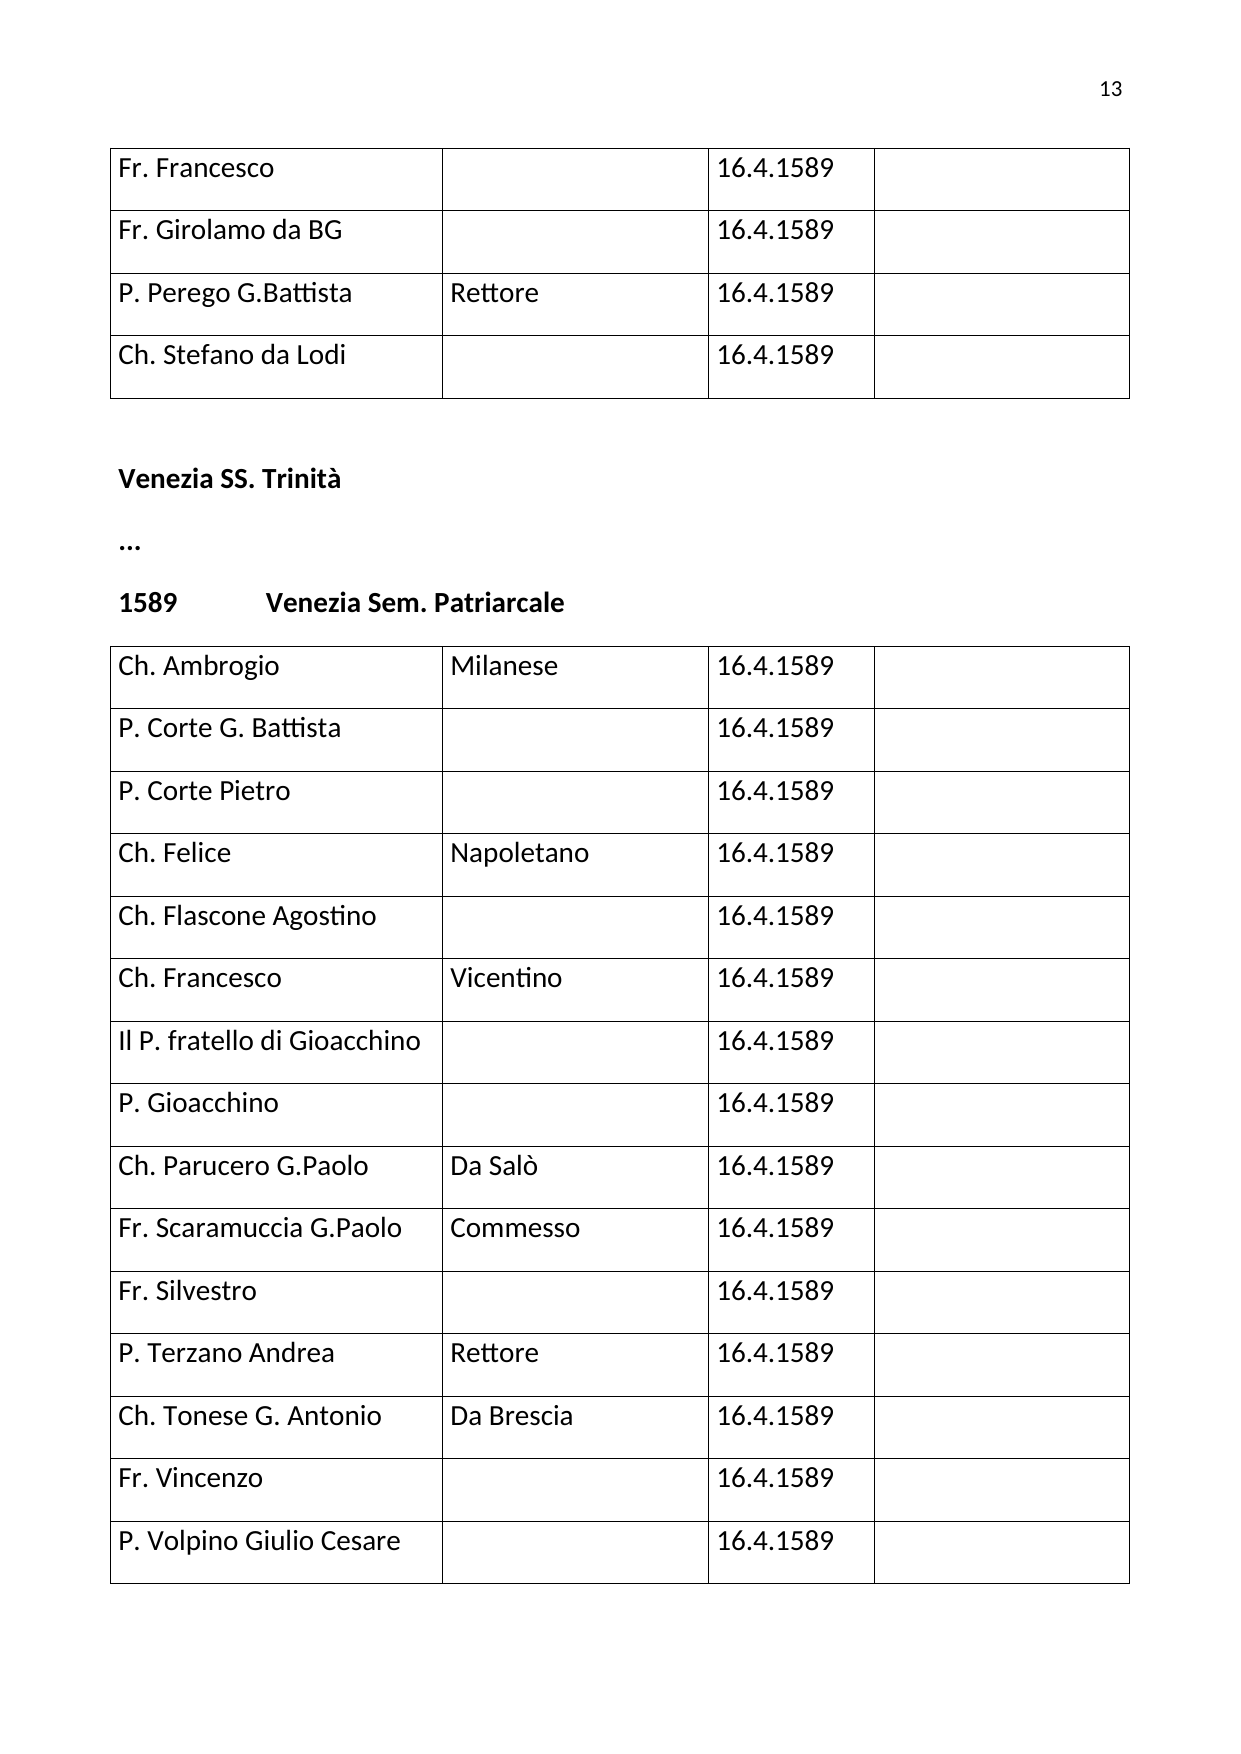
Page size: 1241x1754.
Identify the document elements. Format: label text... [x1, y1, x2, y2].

table_cell 16.4.1589 [709, 1084, 874, 1146]
table_header Ch. Ambrogio [111, 647, 442, 708]
table_cell 16.4.1589 [709, 1397, 874, 1458]
table_cell [875, 1084, 1129, 1146]
table_cell 16.4.1589 [709, 1022, 874, 1083]
table_cell Ch. Flascone Agostino [111, 897, 442, 958]
table_cell [875, 709, 1129, 771]
table_cell [443, 336, 708, 398]
table_cell [875, 1147, 1129, 1208]
table_cell [875, 959, 1129, 1021]
table_cell 16.4.1589 [709, 1459, 874, 1521]
table_cell 16.4.1589 [709, 274, 874, 335]
table_cell 16.4.1589 [709, 897, 874, 958]
table_cell Fr. Girolamo da BG [111, 211, 442, 273]
table_cell Rettore [443, 1334, 708, 1396]
table_cell P. Corte G. Battista [111, 709, 442, 771]
table_cell 16.4.1589 [709, 772, 874, 833]
table_cell [443, 211, 708, 273]
table_cell [443, 772, 708, 833]
table_cell 16.4.1589 [709, 709, 874, 771]
table_cell [875, 1334, 1129, 1396]
table_cell Ch. Francesco [111, 959, 442, 1021]
table_cell Il P. fratello di Gioacchino [111, 1022, 442, 1083]
table_cell [875, 274, 1129, 335]
table_cell [875, 1209, 1129, 1271]
table_cell [875, 1459, 1129, 1521]
table_header [443, 149, 708, 210]
text ... [118, 522, 1122, 558]
table_cell 16.4.1589 [709, 211, 874, 273]
table_cell 16.4.1589 [709, 959, 874, 1021]
table_cell 16.4.1589 [709, 1147, 874, 1208]
table_cell [875, 897, 1129, 958]
table_cell Vicentino [443, 959, 708, 1021]
table_cell Da Brescia [443, 1397, 708, 1458]
table_cell Da Salò [443, 1147, 708, 1208]
table_header [875, 647, 1129, 708]
table_cell [443, 1459, 708, 1521]
table_header 16.4.1589 [709, 647, 874, 708]
table_header Milanese [443, 647, 708, 708]
table_cell 16.4.1589 [709, 1209, 874, 1271]
table_cell Fr. Scaramuccia G.Paolo [111, 1209, 442, 1271]
table_cell P. Gioacchino [111, 1084, 442, 1146]
table_cell [443, 1022, 708, 1083]
table_cell [875, 336, 1129, 398]
table_cell [443, 1084, 708, 1146]
table_cell P. Corte Pietro [111, 772, 442, 833]
table_cell [875, 1272, 1129, 1333]
table_header Fr. Francesco [111, 149, 442, 210]
table_cell [875, 834, 1129, 896]
table_header 16.4.1589 [709, 149, 874, 210]
table_cell 16.4.1589 [709, 336, 874, 398]
table_cell 16.4.1589 [709, 834, 874, 896]
table_cell Ch. Parucero G.Paolo [111, 1147, 442, 1208]
table_cell Commesso [443, 1209, 708, 1271]
table_cell Ch. Felice [111, 834, 442, 896]
table_cell Ch. Stefano da Lodi [111, 336, 442, 398]
table_cell Fr. Silvestro [111, 1272, 442, 1333]
table_cell Ch. Tonese G. Antonio [111, 1397, 442, 1458]
table_cell [875, 1022, 1129, 1083]
table_cell [875, 1397, 1129, 1458]
table_cell [875, 211, 1129, 273]
table_cell [875, 772, 1129, 833]
table_cell P. Perego G.Battista [111, 274, 442, 335]
table_cell P. Volpino Giulio Cesare [111, 1522, 442, 1583]
table_cell Napoletano [443, 834, 708, 896]
text Venezia SS. Trinità [118, 460, 1122, 496]
table_cell 16.4.1589 [709, 1522, 874, 1583]
table_cell Fr. Vincenzo [111, 1459, 442, 1521]
table_header [875, 149, 1129, 210]
table_cell 16.4.1589 [709, 1272, 874, 1333]
table_cell [443, 1522, 708, 1583]
table_cell [875, 1522, 1129, 1583]
table_cell 16.4.1589 [709, 1334, 874, 1396]
table_cell P. Terzano Andrea [111, 1334, 442, 1396]
table_cell Rettore [443, 274, 708, 335]
table_cell [443, 1272, 708, 1333]
table_cell [443, 897, 708, 958]
text 1589 Venezia Sem. Patriarcale [118, 584, 1122, 619]
table_cell [443, 709, 708, 771]
